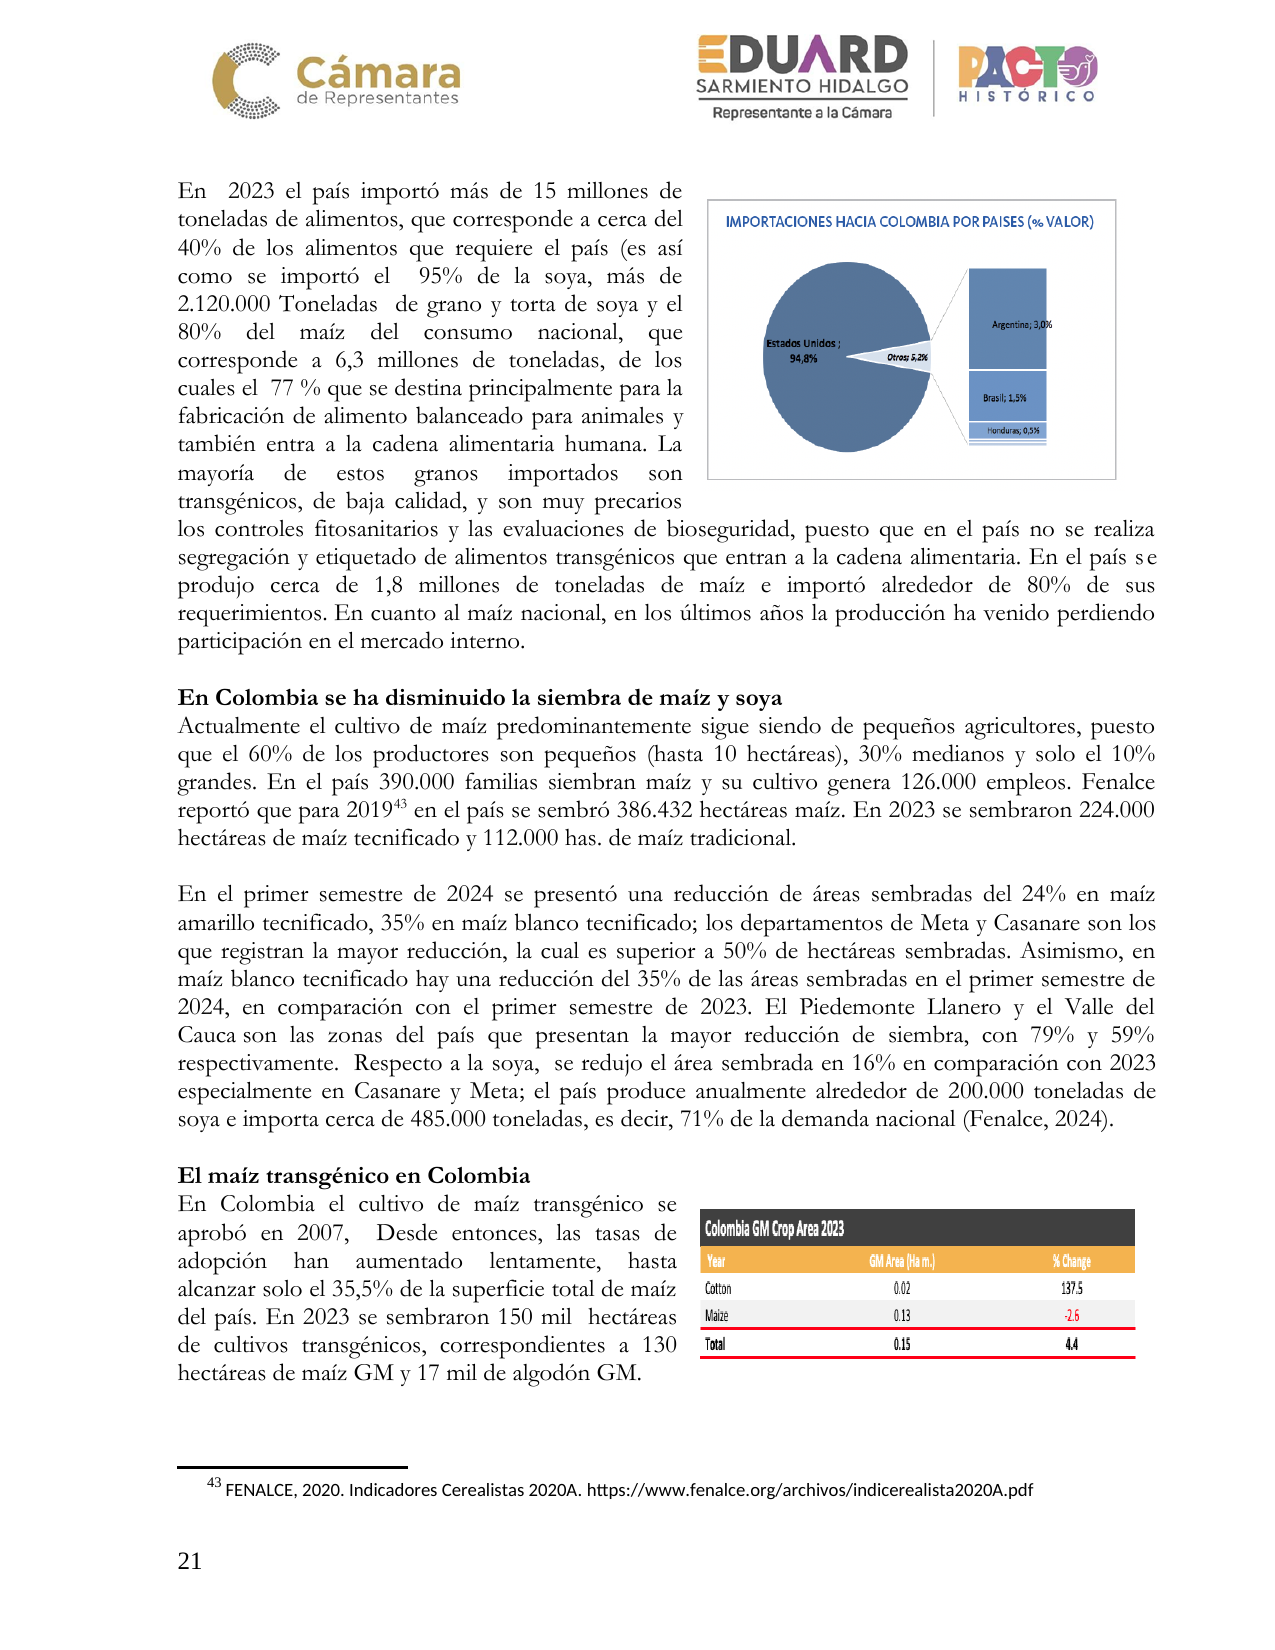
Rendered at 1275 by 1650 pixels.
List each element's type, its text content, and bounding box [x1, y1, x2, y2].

text El maíz transgénico en Colombia [177, 1162, 1157, 1190]
text Actualmente el cultivo de maíz predominantemente sigue siendo de pequeños agricultores, puesto que el 60% de los productores son pequeños (hasta 10 hectáreas), 30% medianos y solo el 10% grandes. En el país 390.000 familias siembran maíz y su cultivo genera 126.000 empleos. Fenalce reportó que para 2019 en el país se sembró 386.432 hectáreas maíz. En 2023 se sembraron 224.000 hectáreas de maíz tecnificado y 112.000 has. de maíz tradicional. [177, 712, 1157, 852]
text En el primer semestre de 2024 se presentó una reducción de áreas sembradas del 24% en maíz amarillo tecnificado, 35% en maíz blanco tecnificado; los departamentos de Meta y Casanare son los que registran la mayor reducción, la cual es superior a 50% de hectáreas sembradas. Asimismo, en maíz blanco tecnificado hay una reducción del 35% de las áreas sembradas en el primer semestre de 2024, en comparación con el primer semestre de 2023. El Piedemonte Llanero y el Valle del Cauca son las zonas del país que presentan la mayor reducción de siembra, con 79% y 59% respectivamente. Respecto a la soya, se redujo el área sembrada en 16% en comparación con 2023 especialmente en Casanare y Meta; el país produce anualmente alrededor de 200.000 toneladas de soya e importa cerca de 485.000 toneladas, es decir, 71% de la demanda nacional (Fenalce, 2024). [177, 880, 1157, 1133]
picture [702, 191, 1125, 491]
picture [696, 1202, 1140, 1369]
picture [177, 34, 1098, 164]
text En Colombia se ha disminuido la siembra de maíz y soya [177, 683, 1157, 712]
